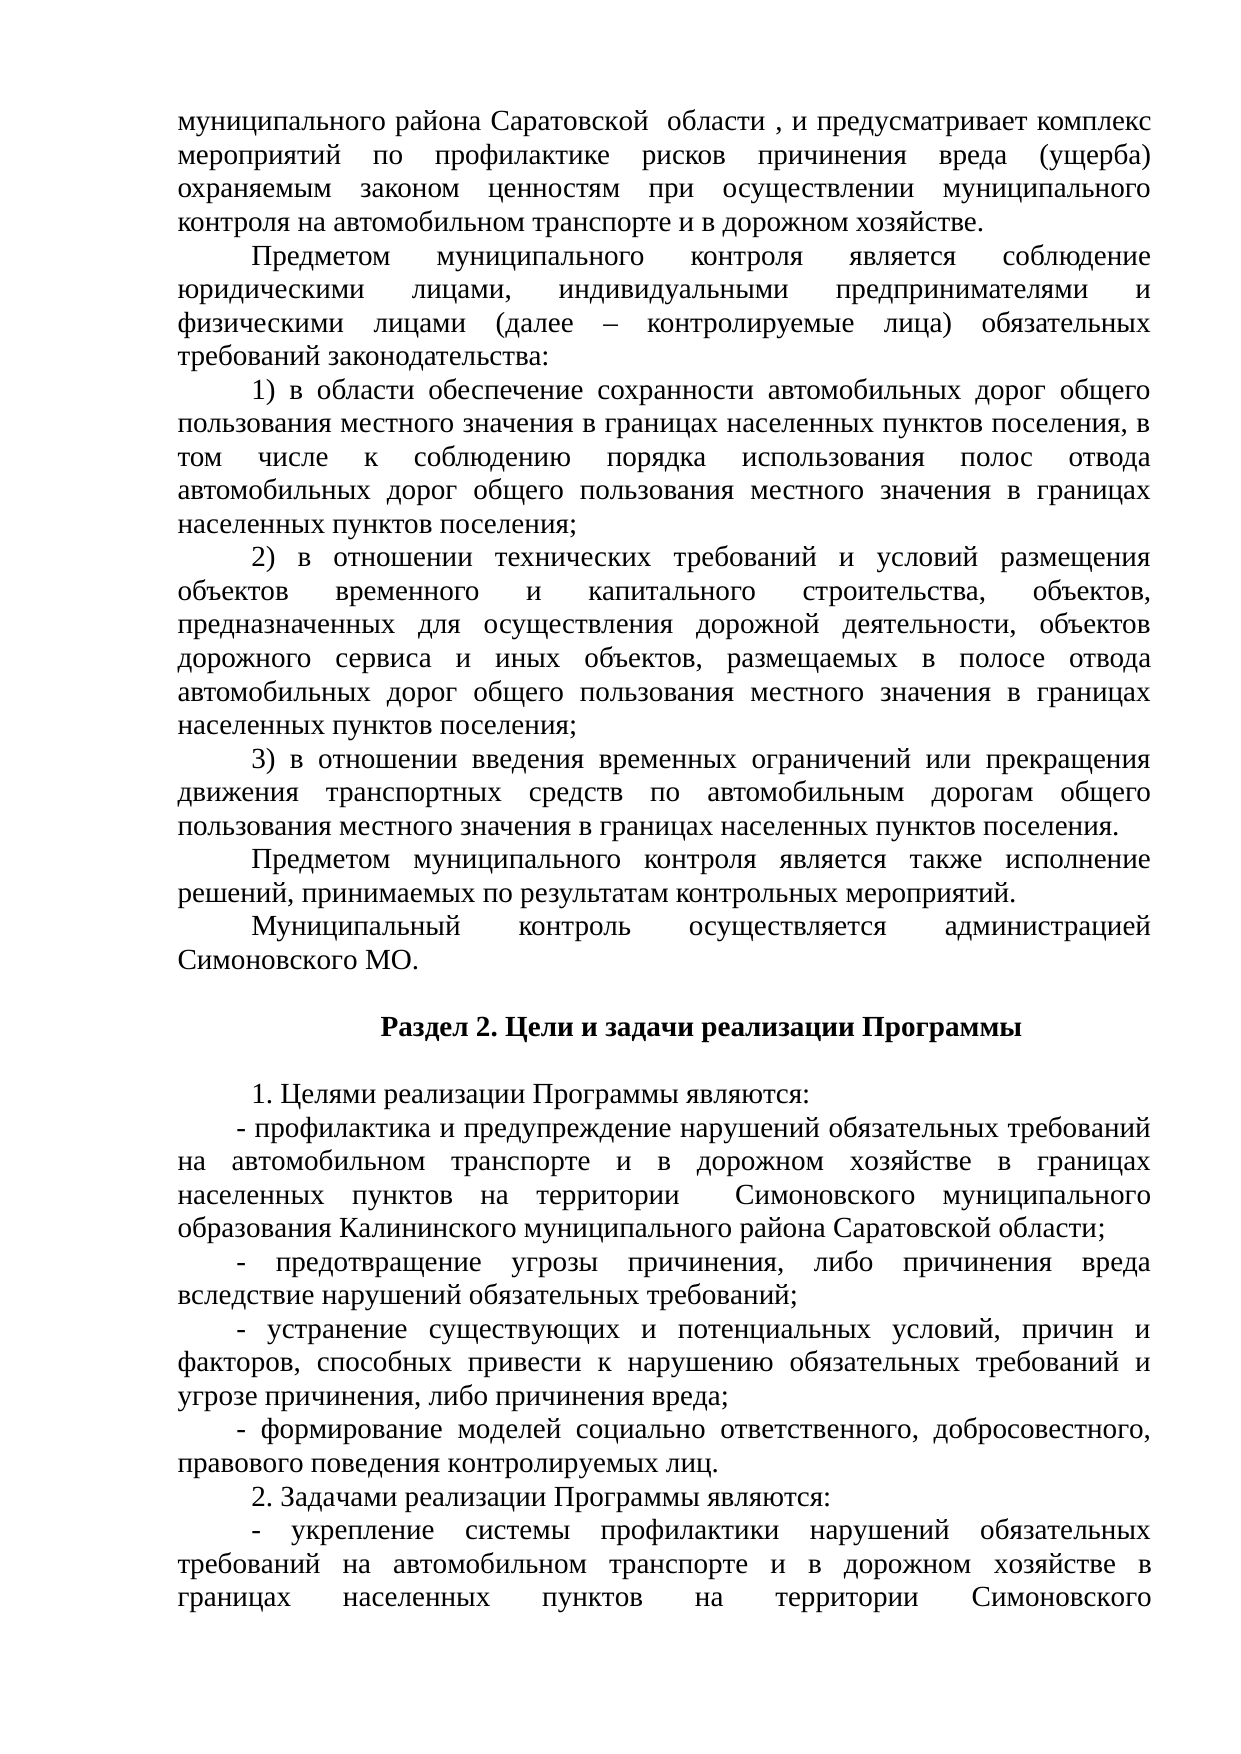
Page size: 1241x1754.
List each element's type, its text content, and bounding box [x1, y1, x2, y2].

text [177, 1512, 1152, 1613]
text - формирование моделей социально ответственного, добросовестного, правового поведения контролируемых лиц. [177, 1412, 1152, 1479]
text 2. Задачами реализации Программы являются: [177, 1479, 1152, 1512]
text Муниципальный контроль осуществляется администрацией Симоновского МО. [177, 908, 1152, 976]
text 1) в области обеспечение сохранности автомобильных дорог общего пользования местного значения в границах населенных пунктов поселения, в том числе к соблюдению порядка использования полос отвода автомобильных дорог общего пользования местного значения в границах населенных пунктов поселения; [177, 372, 1152, 539]
text 2) в отношении технических требований и условий размещения объектов временного и капитального строительства, объектов, предназначенных для осуществления дорожной деятельности, объектов дорожного сервиса и иных объектов, размещаемых в полосе отвода автомобильных дорог общего пользования местного значения в границах населенных пунктов поселения; [177, 539, 1152, 741]
text 1. Целями реализации Программы являются: [177, 1076, 1152, 1110]
text - профилактика и предупреждение нарушений обязательных требований на автомобильном транспорте и в дорожном хозяйстве в границах населенных пунктов на территории Симоновского муниципального образования Калининского муниципального района Саратовской области; [177, 1110, 1152, 1244]
text - устранение существующих и потенциальных условий, причин и факторов, способных привести к нарушению обязательных требований и угрозе причинения, либо причинения вреда; [177, 1311, 1152, 1412]
text Предметом муниципального контроля является также исполнение решений, принимаемых по результатам контрольных мероприятий. [177, 841, 1152, 908]
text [177, 103, 1152, 238]
text - предотвращение угрозы причинения, либо причинения вреда вследствие нарушений обязательных требований; [177, 1244, 1152, 1311]
text 3) в отношении введения временных ограничений или прекращения движения транспортных средств по автомобильным дорогам общего пользования местного значения в границах населенных пунктов поселения. [177, 741, 1152, 841]
text Раздел 2. Цели и задачи реализации Программы [177, 1009, 1152, 1043]
text Предметом муниципального контроля является соблюдение юридическими лицами, индивидуальными предпринимателями и физическими лицами (далее – контролируемые лица) обязательных требований законодательства: [177, 238, 1152, 372]
